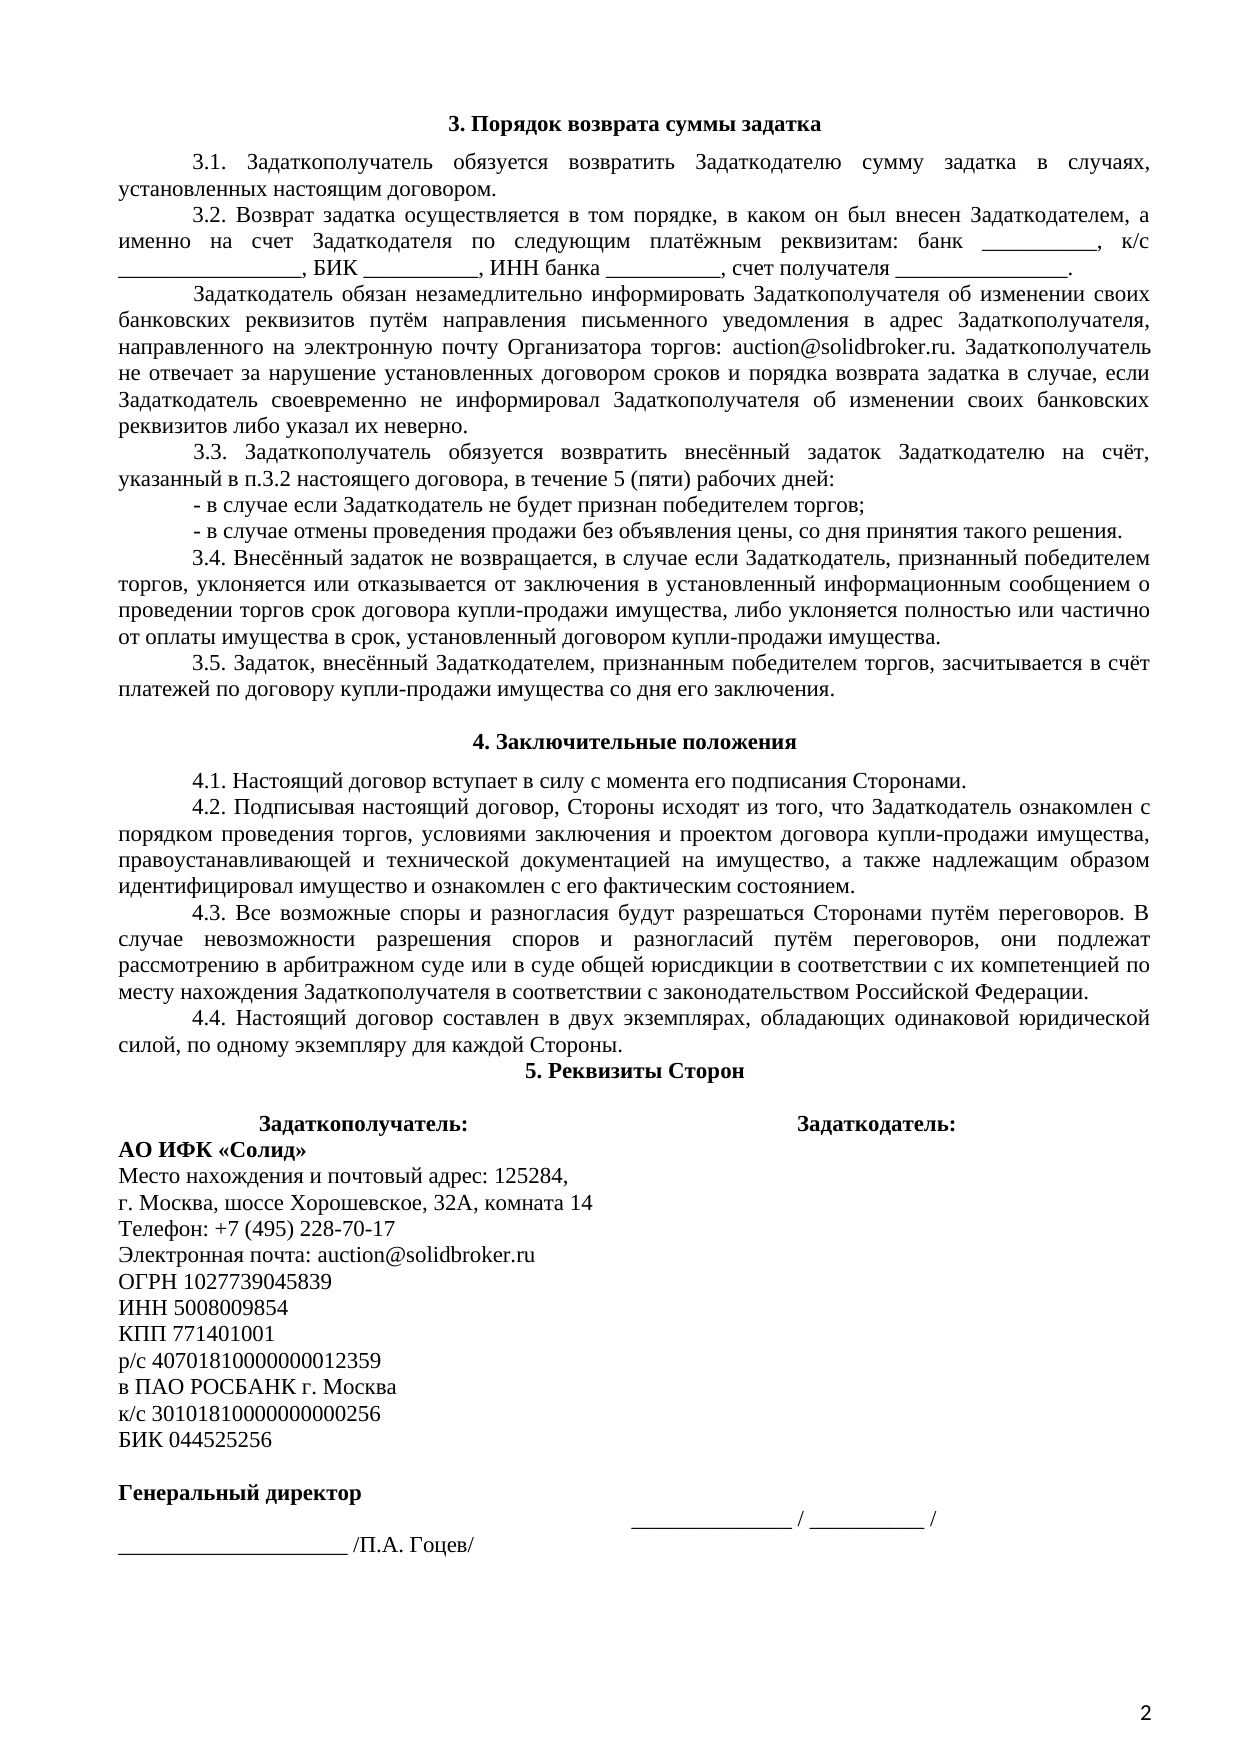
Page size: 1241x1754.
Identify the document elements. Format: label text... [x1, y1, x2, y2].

text 3.1. Задаткополучатель обязуется возвратить Задаткодателю сумму задатка в случаях, установленных настоящим договором. [118, 148, 1152, 201]
text 4.3. Все возможные споры и разногласия будут разрешаться Сторонами путём переговоров. В случае невозможности разрешения споров и разногласий путём переговоров, они подлежат рассмотрению в арбитражном суде или в суде общей юрисдикции в соответствии с их компетенцией по месту нахождения Задаткополучателя в соответствии с законодательством Российской Федерации. [118, 899, 1152, 1004]
table_header Задаткополучатель: АО ИФК «Солид» Место нахождения и почтовый адрес: 125284, г. Москва, шоссе Хорошевское, 32А, комната 14 Телефон: +7 (495) 228-70-17 Электронная почта: auction@solidbroker.ru ОГРН 1027739045839 ИНН 5008009854 КПП 771401001 р/с 40701810000000012359 в ПАО РОСБАНК г. Москва к/с 30101810000000000256 БИК 044525256 Генеральный директор ____________________ /П.А. Гоцев/ [107, 1110, 620, 1584]
text 5. Реквизиты Сторон [118, 1057, 1152, 1083]
text Задаткодатель обязан незамедлительно информировать Задаткополучателя об изменении своих банковских реквизитов путём направления письменного уведомления в адрес Задаткополучателя, направленного на электронную почту Организатора торгов: auction@solidbroker.ru. Задаткополучатель не отвечает за нарушение установленных договором сроков и порядка возврата задатка в случае, если Задаткодатель своевременно не информировал Задаткополучателя об изменении своих банковских реквизитов либо указал их неверно. [118, 280, 1152, 438]
text 3.3. Задаткополучатель обязуется возвратить внесённый задаток Задаткодателю на счёт, указанный в п.3.2 настоящего договора, в течение 5 (пяти) рабочих дней: [118, 438, 1152, 491]
table_header Задаткодатель: ______________ / __________ / [620, 1110, 1133, 1584]
text 3.5. Задаток, внесённый Задаткодателем, признанным победителем торгов, засчитывается в счёт платежей по договору купли-продажи имущества со дня его заключения. [118, 649, 1152, 702]
text 3. Порядок возврата суммы задатка [118, 112, 1152, 136]
text 4.1. Настоящий договор вступает в силу с момента его подписания Сторонами. [118, 767, 1152, 793]
text 4.2. Подписывая настоящий договор, Стороны исходят из того, что Задаткодатель ознакомлен с порядком проведения торгов, условиями заключения и проектом договора купли-продажи имущества, правоустанавливающей и технической документацией на имущество, а также надлежащим образом идентифицировал имущество и ознакомлен с его фактическим состоянием. [118, 793, 1152, 899]
text 3.4. Внесённый задаток не возвращается, в случае если Задаткодатель, признанный победителем торгов, уклоняется или отказывается от заключения в установленный информационным сообщением о проведении торгов срок договора купли-продажи имущества, либо уклоняется полностью или частично от оплаты имущества в срок, установленный договором купли-продажи имущества. [118, 544, 1152, 649]
text - в случае если Задаткодатель не будет признан победителем торгов; [118, 491, 1152, 517]
text - в случае отмены проведения продажи без объявления цены, со дня принятия такого решения. [118, 517, 1152, 544]
text 4. Заключительные положения [118, 728, 1152, 754]
text 3.2. Возврат задатка осуществляется в том порядке, в каком он был внесен Задаткодателем, а именно на счет Задаткодателя по следующим платёжным реквизитам: банк __________, к/с ________________, БИК __________, ИНН банка __________, счет получателя _______________. [118, 201, 1152, 280]
text 4.4. Настоящий договор составлен в двух экземплярах, обладающих одинаковой юридической силой, по одному экземпляру для каждой Стороны. [118, 1004, 1152, 1057]
